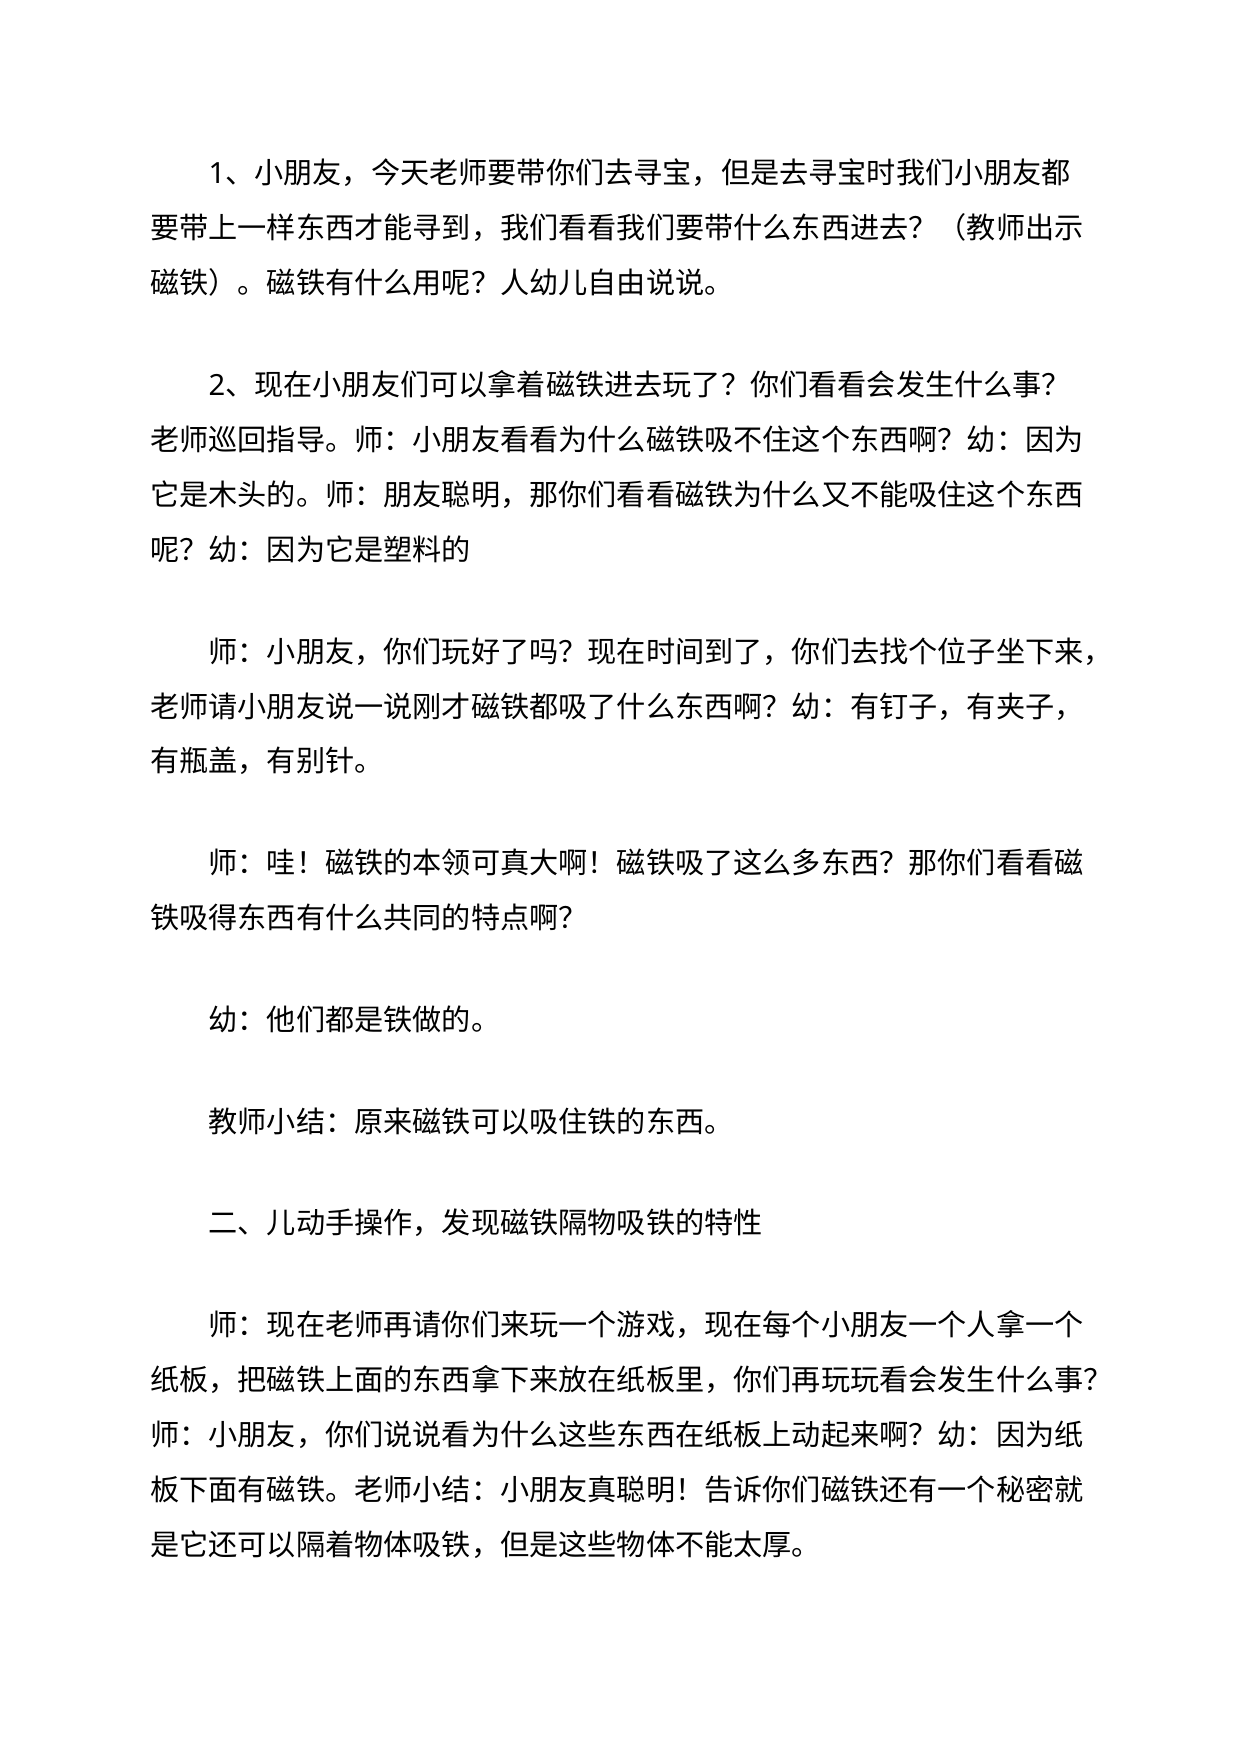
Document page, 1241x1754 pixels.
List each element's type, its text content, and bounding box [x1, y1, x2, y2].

text 师：现在老师再请你们来玩一个游戏，现在每个小朋友一个人拿一个纸板，把磁铁上面的东西拿下来放在纸板里，你们再玩玩看会发生什么事？师：小朋友，你们说说看为什么这些东西在纸板上动起来啊？幼：因为纸板下面有磁铁。老师小结：小朋友真聪明！告诉你们磁铁还有一个秘密就是它还可以隔着物体吸铁，但是这些物体不能太厚。 [150, 1302, 1090, 1564]
text 二、儿动手操作，发现磁铁隔物吸铁的特性 [150, 1200, 1090, 1242]
text 幼：他们都是铁做的。 [150, 996, 1090, 1039]
text 师：小朋友，你们玩好了吗？现在时间到了，你们去找个位子坐下来，老师请小朋友说一说刚才磁铁都吸了什么东西啊？幼：有钉子，有夹子，有瓶盖，有别针。 [150, 628, 1090, 780]
text 教师小结：原来磁铁可以吸住铁的东西。 [150, 1098, 1090, 1141]
text 1、小朋友，今天老师要带你们去寻宝，但是去寻宝时我们小朋友都要带上一样东西才能寻到，我们看看我们要带什么东西进去？（教师出示磁铁）。磁铁有什么用呢？人幼儿自由说说。 [150, 150, 1090, 302]
text 师：哇！磁铁的本领可真大啊！磁铁吸了这么多东西？那你们看看磁铁吸得东西有什么共同的特点啊？ [150, 840, 1090, 937]
text 2、现在小朋友们可以拿着磁铁进去玩了？你们看看会发生什么事？老师巡回指导。师：小朋友看看为什么磁铁吸不住这个东西啊？幼：因为它是木头的。师：朋友聪明，那你们看看磁铁为什么又不能吸住这个东西呢？幼：因为它是塑料的 [150, 362, 1090, 569]
